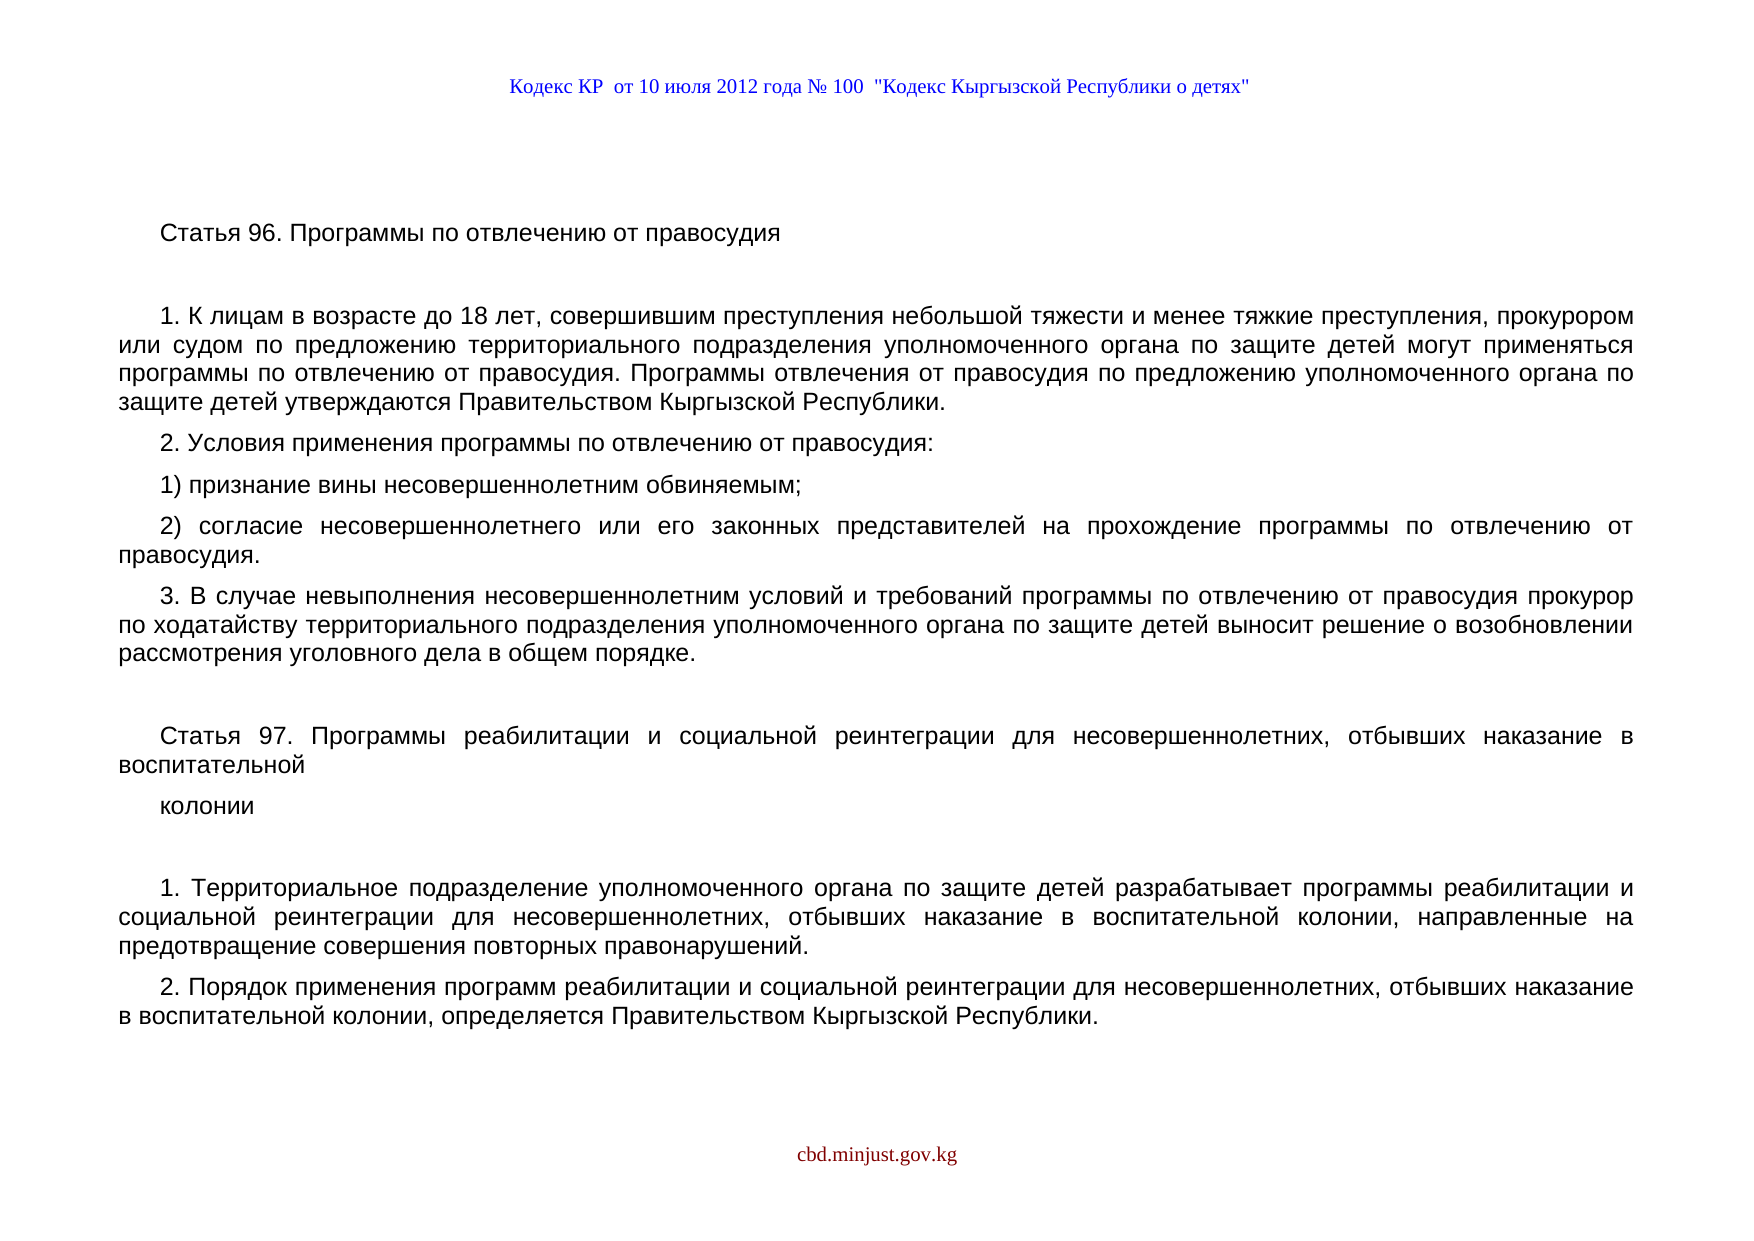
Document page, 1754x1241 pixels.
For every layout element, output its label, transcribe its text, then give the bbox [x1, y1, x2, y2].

text 1) признание вины несовершеннолетним обвиняемым; [118, 470, 1636, 498]
text 3. В случае невыполнения несовершеннолетним условий и требований программы по отвлечению от правосудия прокурор по ходатайству территориального подразделения уполномоченного органа по защите детей выносит решение о возобновлении рассмотрения уголовного дела в общем порядке. [118, 581, 1636, 667]
text Статья 97. Программы реабилитации и социальной реинтеграции для несовершеннолетних, отбывших наказание в воспитательной [118, 721, 1636, 778]
text 1. Территориальное подразделение уполномоченного органа по защите детей разрабатывает программы реабилитации и социальной реинтеграции для несовершеннолетних, отбывших наказание в воспитательной колонии, направленные на предотвращение совершения повторных правонарушений. [118, 873, 1636, 960]
text Статья 96. Программы по отвлечению от правосудия [118, 218, 1636, 247]
text 2. Условия применения программы по отвлечению от правосудия: [118, 428, 1636, 457]
text колонии [118, 791, 1636, 820]
text 1. К лицам в возрасте до 18 лет, совершившим преступления небольшой тяжести и менее тяжкие преступления, прокурором или судом по предложению территориального подразделения уполномоченного органа по защите детей могут применяться программы по отвлечению от правосудия. Программы отвлечения от правосудия по предложению уполномоченного органа по защите детей утверждаются Правительством Кыргызской Республики. [118, 301, 1636, 416]
text 2) согласие несовершеннолетнего или его законных представителей на прохождение программы по отвлечению от правосудия. [118, 511, 1636, 568]
text 2. Порядок применения программ реабилитации и социальной реинтеграции для несовершеннолетних, отбывших наказание в воспитательной колонии, определяется Правительством Кыргызской Республики. [118, 972, 1636, 1030]
